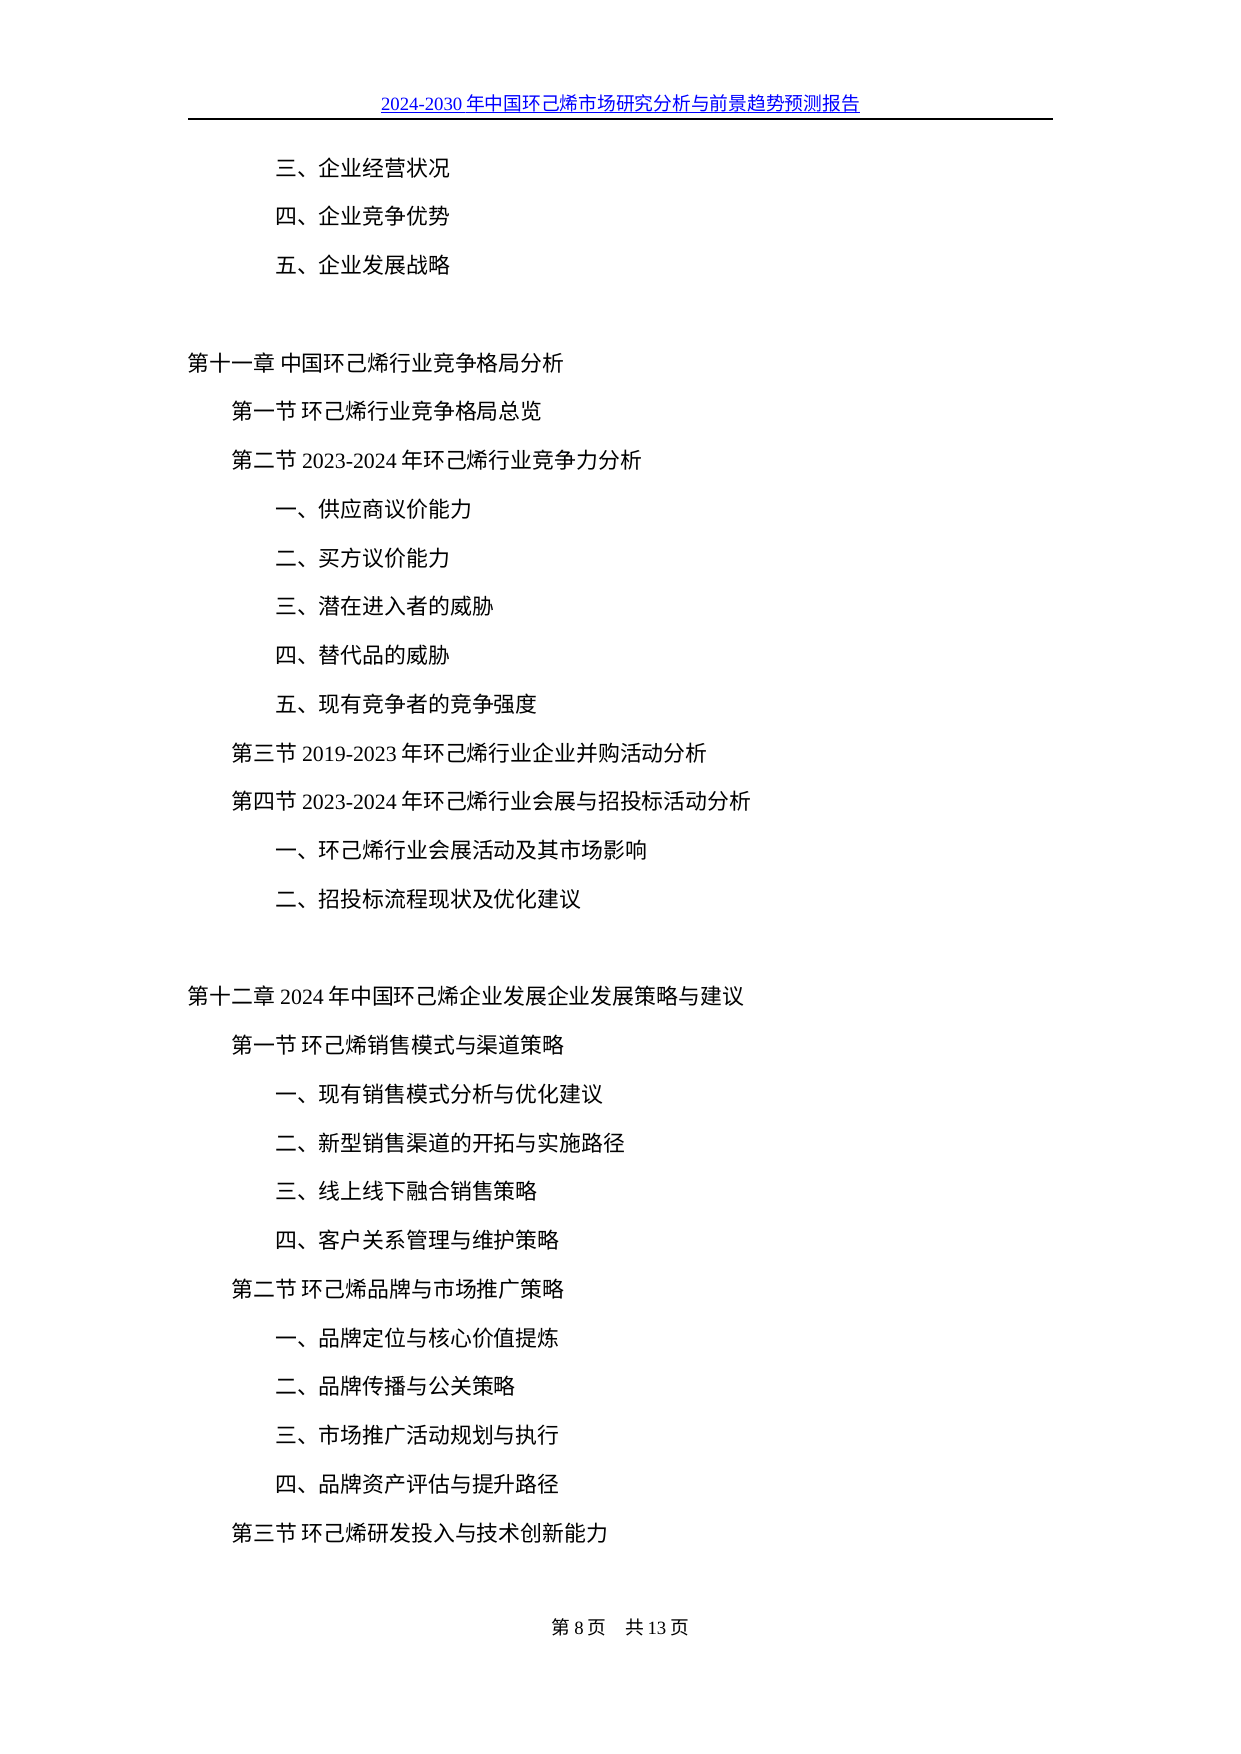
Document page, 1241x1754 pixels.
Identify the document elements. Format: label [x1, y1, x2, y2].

text [187, 150, 1053, 1548]
